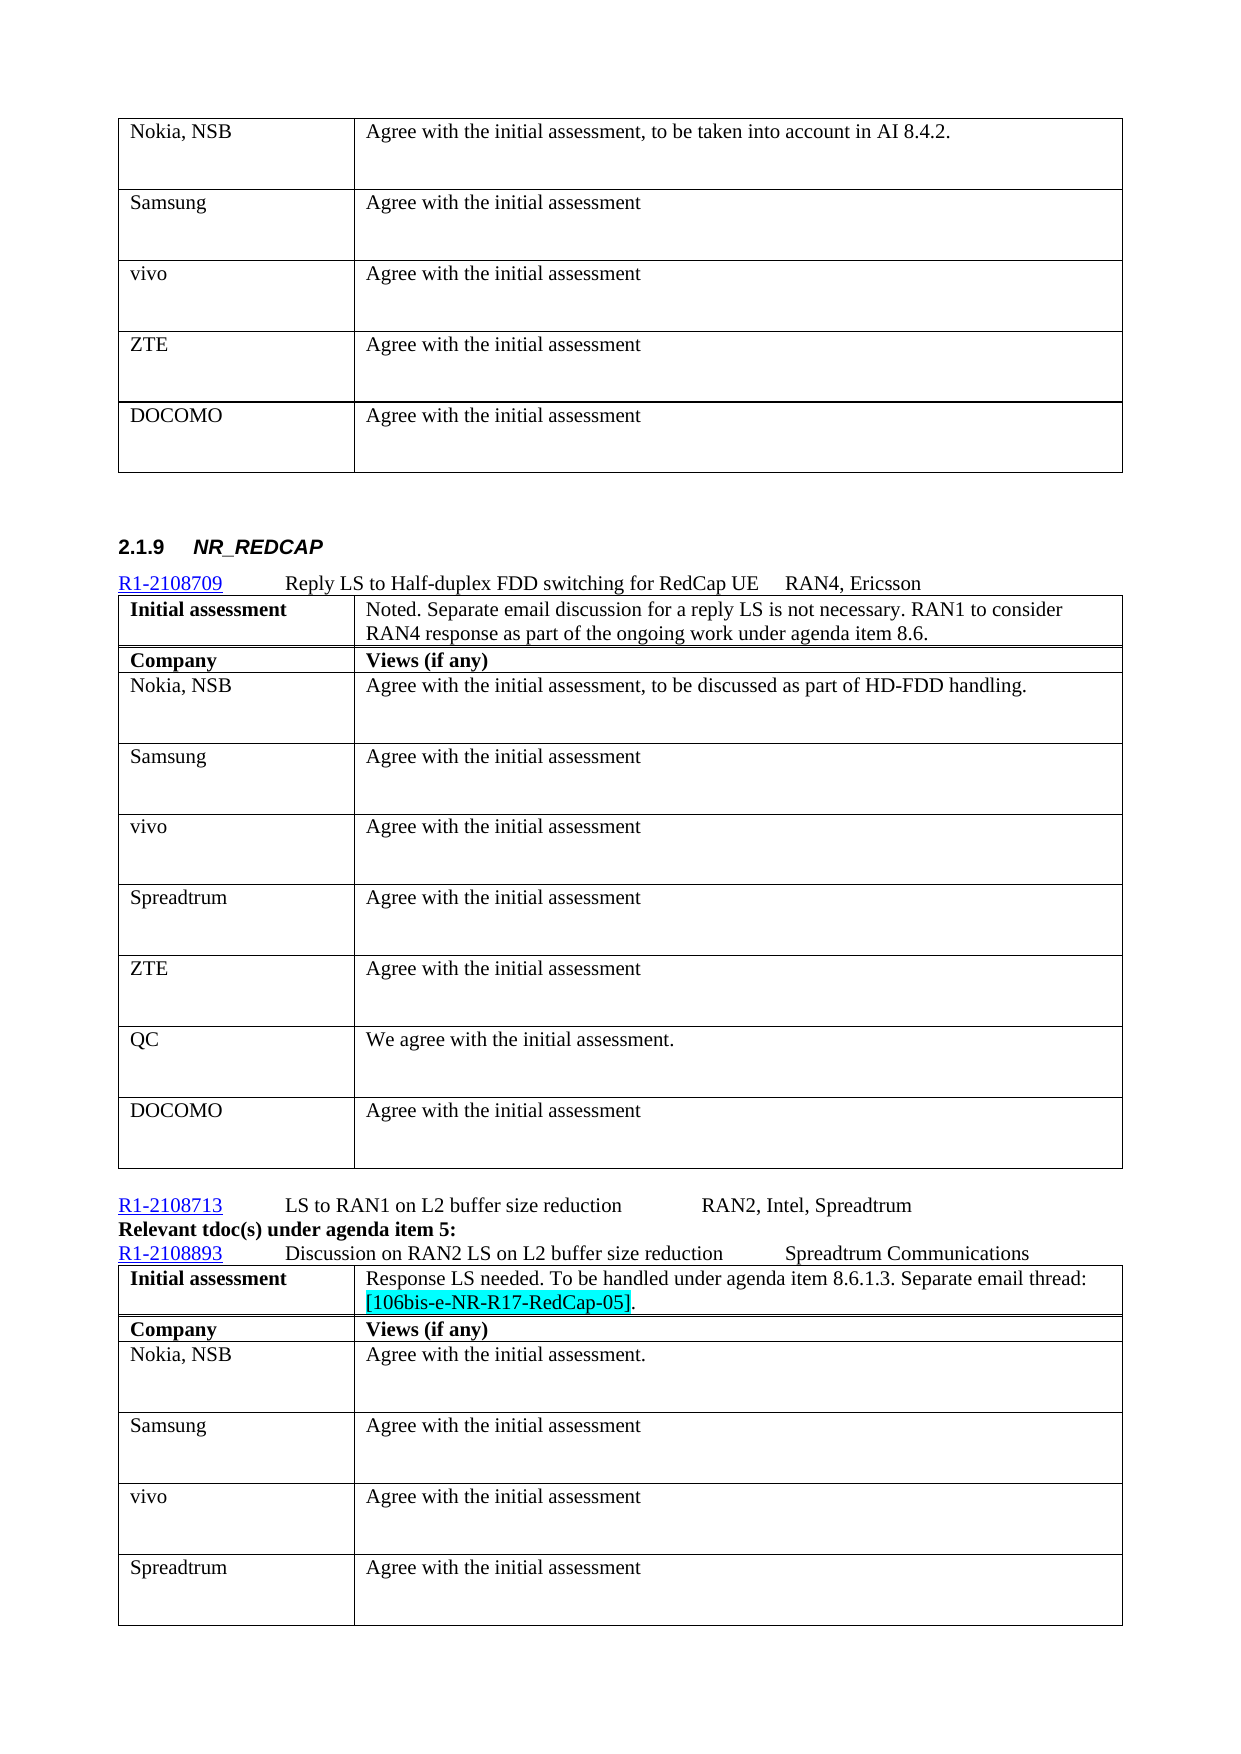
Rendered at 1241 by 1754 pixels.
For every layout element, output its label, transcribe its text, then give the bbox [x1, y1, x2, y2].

table_cell Views (if any) [355, 1317, 1122, 1341]
text R1-2108893 Discussion on RAN2 LS on L2 buffer size reduction Spreadtrum Communications [118, 1241, 1122, 1265]
table_cell Agree with the initial assessment [355, 885, 1122, 955]
table_cell Agree with the initial assessment, to be discussed as part of HD-FDD handling. [355, 673, 1122, 743]
table_cell Spreadtrum [119, 1555, 354, 1624]
table_cell Nokia, NSB [119, 673, 354, 743]
table_cell Company [119, 648, 354, 672]
table_cell Samsung [119, 190, 354, 260]
table_cell Agree with the initial assessment [355, 403, 1122, 472]
table_cell Views (if any) [355, 648, 1122, 672]
text Relevant tdoc(s) under agenda item 5: [118, 1217, 1122, 1241]
table_cell DOCOMO [119, 403, 354, 472]
table_cell Agree with the initial assessment [355, 1555, 1122, 1624]
table_cell Agree with the initial assessment [355, 956, 1122, 1026]
table_cell Samsung [119, 744, 354, 813]
table_cell ZTE [119, 332, 354, 401]
table_header Response LS needed. To be handled under agenda item 8.6.1.3. Separate email thread: [106bis-e-NR-R17-RedCap-05]. [355, 1266, 1122, 1314]
table_header Initial assessment [119, 1266, 354, 1314]
text R1-2108709 Reply LS to Half-duplex FDD switching for RedCap UE RAN4, Ericsson [118, 571, 1122, 595]
text R1-2108713 LS to RAN1 on L2 buffer size reduction RAN2, Intel, Spreadtrum [118, 1193, 1122, 1217]
subtitle NR_REDCAP [118, 535, 1122, 559]
table_cell Agree with the initial assessment. [355, 1342, 1122, 1412]
table_cell Company [119, 1317, 354, 1341]
table_header Initial assessment [119, 596, 354, 644]
table_cell We agree with the initial assessment. [355, 1027, 1122, 1097]
table_cell vivo [119, 261, 354, 331]
table_cell Nokia, NSB [119, 119, 354, 189]
table_cell vivo [119, 1484, 354, 1554]
table_cell Nokia, NSB [119, 1342, 354, 1412]
table_cell Agree with the initial assessment [355, 190, 1122, 260]
table_cell Agree with the initial assessment [355, 815, 1122, 884]
table_cell Agree with the initial assessment [355, 261, 1122, 331]
table_header Noted. Separate email discussion for a reply LS is not necessary. RAN1 to consider RAN4 response as part of the ongoing work under agenda item 8.6. [355, 596, 1122, 644]
table_cell vivo [119, 815, 354, 884]
table_cell Agree with the initial assessment [355, 1484, 1122, 1554]
table_cell Agree with the initial assessment, to be taken into account in AI 8.4.2. [355, 119, 1122, 189]
table_cell Spreadtrum [119, 885, 354, 955]
table_cell Agree with the initial assessment [355, 1098, 1122, 1168]
table_cell DOCOMO [119, 1098, 354, 1168]
table_cell QC [119, 1027, 354, 1097]
table_cell Samsung [119, 1413, 354, 1483]
table_cell Agree with the initial assessment [355, 1413, 1122, 1483]
table_cell Agree with the initial assessment [355, 332, 1122, 401]
table_cell ZTE [119, 956, 354, 1026]
table_cell Agree with the initial assessment [355, 744, 1122, 813]
